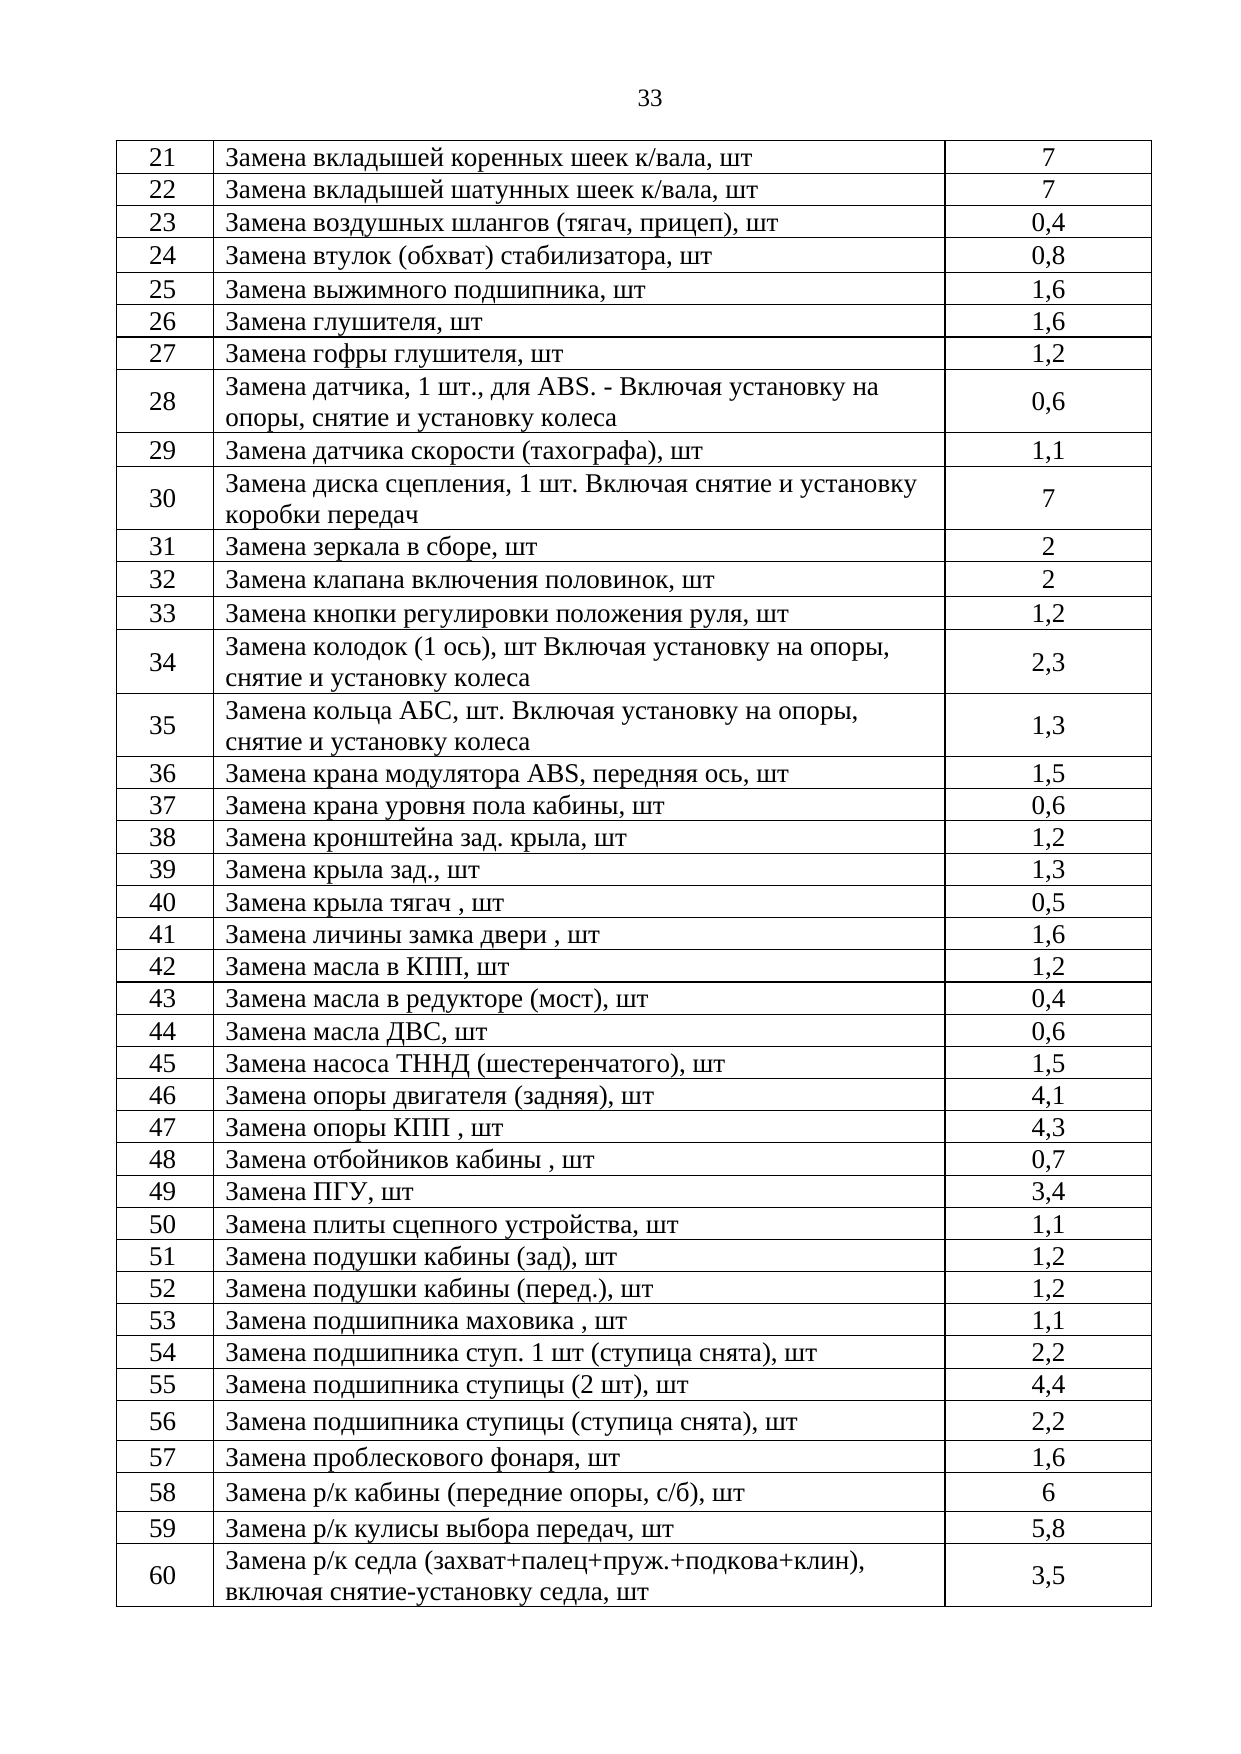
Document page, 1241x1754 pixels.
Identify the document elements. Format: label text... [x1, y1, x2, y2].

table_cell 3,5 [946, 1544, 1151, 1606]
table_cell 56 [117, 1401, 213, 1440]
table_cell Замена диска сцепления, 1 шт. Включая снятие и установку коробки передач [214, 467, 944, 529]
table_cell Замена крыла зад., шт [214, 854, 944, 885]
table_cell Замена датчика, 1 шт., для ABS. - Включая установку на опоры, снятие и установку колеса [214, 370, 944, 432]
table_cell Замена опоры двигателя (задняя), шт [214, 1079, 944, 1110]
table_cell 1,6 [946, 273, 1151, 304]
table_cell Замена насоса ТННД (шестеренчатого), шт [214, 1047, 944, 1078]
table_cell Замена зеркала в сборе, шт [214, 530, 944, 561]
table_cell 6 [946, 1473, 1151, 1511]
table_cell 50 [117, 1208, 213, 1239]
table_cell 1,6 [946, 1441, 1151, 1472]
table_cell 31 [117, 530, 213, 561]
table_cell 43 [117, 983, 213, 1013]
table_cell Замена масла в КПП, шт [214, 950, 944, 981]
table_cell 3,4 [946, 1176, 1151, 1207]
table_cell 0,8 [946, 238, 1151, 272]
table_cell Замена выжимного подшипника, шт [214, 273, 944, 304]
table_cell 0,5 [946, 886, 1151, 917]
table_cell 0,4 [946, 983, 1151, 1013]
table_cell 25 [117, 273, 213, 304]
table_cell Замена личины замка двери , шт [214, 918, 944, 949]
table_cell 2 [946, 530, 1151, 561]
table_cell 1,2 [946, 1272, 1151, 1303]
table_cell 1,2 [946, 950, 1151, 981]
table_cell Замена глушителя, шт [214, 305, 944, 336]
table_cell 2 [946, 562, 1151, 596]
table_cell Замена подушки кабины (перед.), шт [214, 1272, 944, 1303]
table_cell 54 [117, 1336, 213, 1368]
table_cell 57 [117, 1441, 213, 1472]
table_cell Замена вкладышей коренных шеек к/вала, шт [214, 141, 944, 172]
table_cell 5,8 [946, 1512, 1151, 1543]
table_cell 35 [117, 694, 213, 756]
table_cell 40 [117, 886, 213, 917]
table_cell 55 [117, 1369, 213, 1400]
table_cell 1,2 [946, 597, 1151, 629]
table_cell 59 [117, 1512, 213, 1543]
table_cell Замена масла ДВС, шт [214, 1015, 944, 1046]
table_cell 60 [117, 1544, 213, 1606]
table_cell 21 [117, 141, 213, 172]
table_cell 1,5 [946, 1047, 1151, 1078]
table_cell 1,2 [946, 821, 1151, 853]
table_cell Замена плиты сцепного устройства, шт [214, 1208, 944, 1239]
table_cell Замена гофры глушителя, шт [214, 338, 944, 369]
table_cell 4,4 [946, 1369, 1151, 1400]
table_cell Замена крана уровня пола кабины, шт [214, 789, 944, 820]
table_cell 7 [946, 467, 1151, 529]
table_cell Замена подшипника ступицы (ступица снята), шт [214, 1401, 944, 1440]
table_cell 28 [117, 370, 213, 432]
table_cell 0,4 [946, 206, 1151, 237]
table_cell Замена воздушных шлангов (тягач, прицеп), шт [214, 206, 944, 237]
table_cell 38 [117, 821, 213, 853]
table_cell 48 [117, 1143, 213, 1174]
table_cell Замена кольца АБС, шт. Включая установку на опоры, снятие и установку колеса [214, 694, 944, 756]
table_cell Замена кнопки регулировки положения руля, шт [214, 597, 944, 629]
table_cell Замена датчика скорости (тахографа), шт [214, 433, 944, 466]
table_cell 1,6 [946, 305, 1151, 336]
table_cell 51 [117, 1240, 213, 1271]
table_cell Замена кронштейна зад. крыла, шт [214, 821, 944, 853]
table_cell 46 [117, 1079, 213, 1110]
table_cell Замена р/к кабины (передние опоры, с/б), шт [214, 1473, 944, 1511]
table_cell 29 [117, 433, 213, 466]
table_cell 33 [117, 597, 213, 629]
table_cell 1,5 [946, 757, 1151, 788]
table_cell 2,3 [946, 630, 1151, 693]
table_cell 26 [117, 305, 213, 336]
table_cell 44 [117, 1015, 213, 1046]
table_cell Замена ПГУ, шт [214, 1176, 944, 1207]
table_cell 32 [117, 562, 213, 596]
table_cell 1,1 [946, 1208, 1151, 1239]
table_cell 24 [117, 238, 213, 272]
table_cell Замена клапана включения половинок, шт [214, 562, 944, 596]
table_cell 0,6 [946, 789, 1151, 820]
table_cell 22 [117, 174, 213, 204]
table_cell 49 [117, 1176, 213, 1207]
table_cell Замена подушки кабины (зад), шт [214, 1240, 944, 1271]
table_cell 23 [117, 206, 213, 237]
table_cell 34 [117, 630, 213, 693]
table_cell Замена проблескового фонаря, шт [214, 1441, 944, 1472]
table_cell Замена подшипника ступ. 1 шт (ступица снята), шт [214, 1336, 944, 1368]
table_cell Замена масла в редукторе (мост), шт [214, 983, 944, 1013]
table_cell 30 [117, 467, 213, 529]
table_cell 7 [946, 174, 1151, 204]
table_cell 39 [117, 854, 213, 885]
table_cell 7 [946, 141, 1151, 172]
table_cell 45 [117, 1047, 213, 1078]
table_cell Замена колодок (1 ось), шт Включая установку на опоры, снятие и установку колеса [214, 630, 944, 693]
table_cell Замена р/к кулисы выбора передач, шт [214, 1512, 944, 1543]
table_cell Замена вкладышей шатунных шеек к/вала, шт [214, 174, 944, 204]
table_cell Замена р/к седла (захват+палец+пруж.+подкова+клин), включая снятие-установку седла, шт [214, 1544, 944, 1606]
table_cell Замена подшипника ступицы (2 шт), шт [214, 1369, 944, 1400]
table_cell 4,1 [946, 1079, 1151, 1110]
table_cell Замена опоры КПП , шт [214, 1111, 944, 1142]
table_cell 0,6 [946, 370, 1151, 432]
table_cell 1,3 [946, 854, 1151, 885]
table_cell Замена подшипника маховика , шт [214, 1304, 944, 1335]
table_cell 36 [117, 757, 213, 788]
table_cell Замена крыла тягач , шт [214, 886, 944, 917]
table_cell 2,2 [946, 1401, 1151, 1440]
table_cell 41 [117, 918, 213, 949]
table_cell 1,2 [946, 1240, 1151, 1271]
table_cell 47 [117, 1111, 213, 1142]
table_cell 42 [117, 950, 213, 981]
table_cell 1,6 [946, 918, 1151, 949]
table_cell 1,1 [946, 433, 1151, 466]
table_cell 52 [117, 1272, 213, 1303]
table_cell 53 [117, 1304, 213, 1335]
table_cell 0,7 [946, 1143, 1151, 1174]
table_cell 37 [117, 789, 213, 820]
table_cell 1,1 [946, 1304, 1151, 1335]
table_cell 1,2 [946, 338, 1151, 369]
table_cell Замена крана модулятора ABS, передняя ось, шт [214, 757, 944, 788]
table_cell Замена отбойников кабины , шт [214, 1143, 944, 1174]
table_cell 1,3 [946, 694, 1151, 756]
table_cell Замена втулок (обхват) стабилизатора, шт [214, 238, 944, 272]
table_cell 58 [117, 1473, 213, 1511]
table_cell 0,6 [946, 1015, 1151, 1046]
table_cell 2,2 [946, 1336, 1151, 1368]
table_cell 27 [117, 338, 213, 369]
table_cell 4,3 [946, 1111, 1151, 1142]
